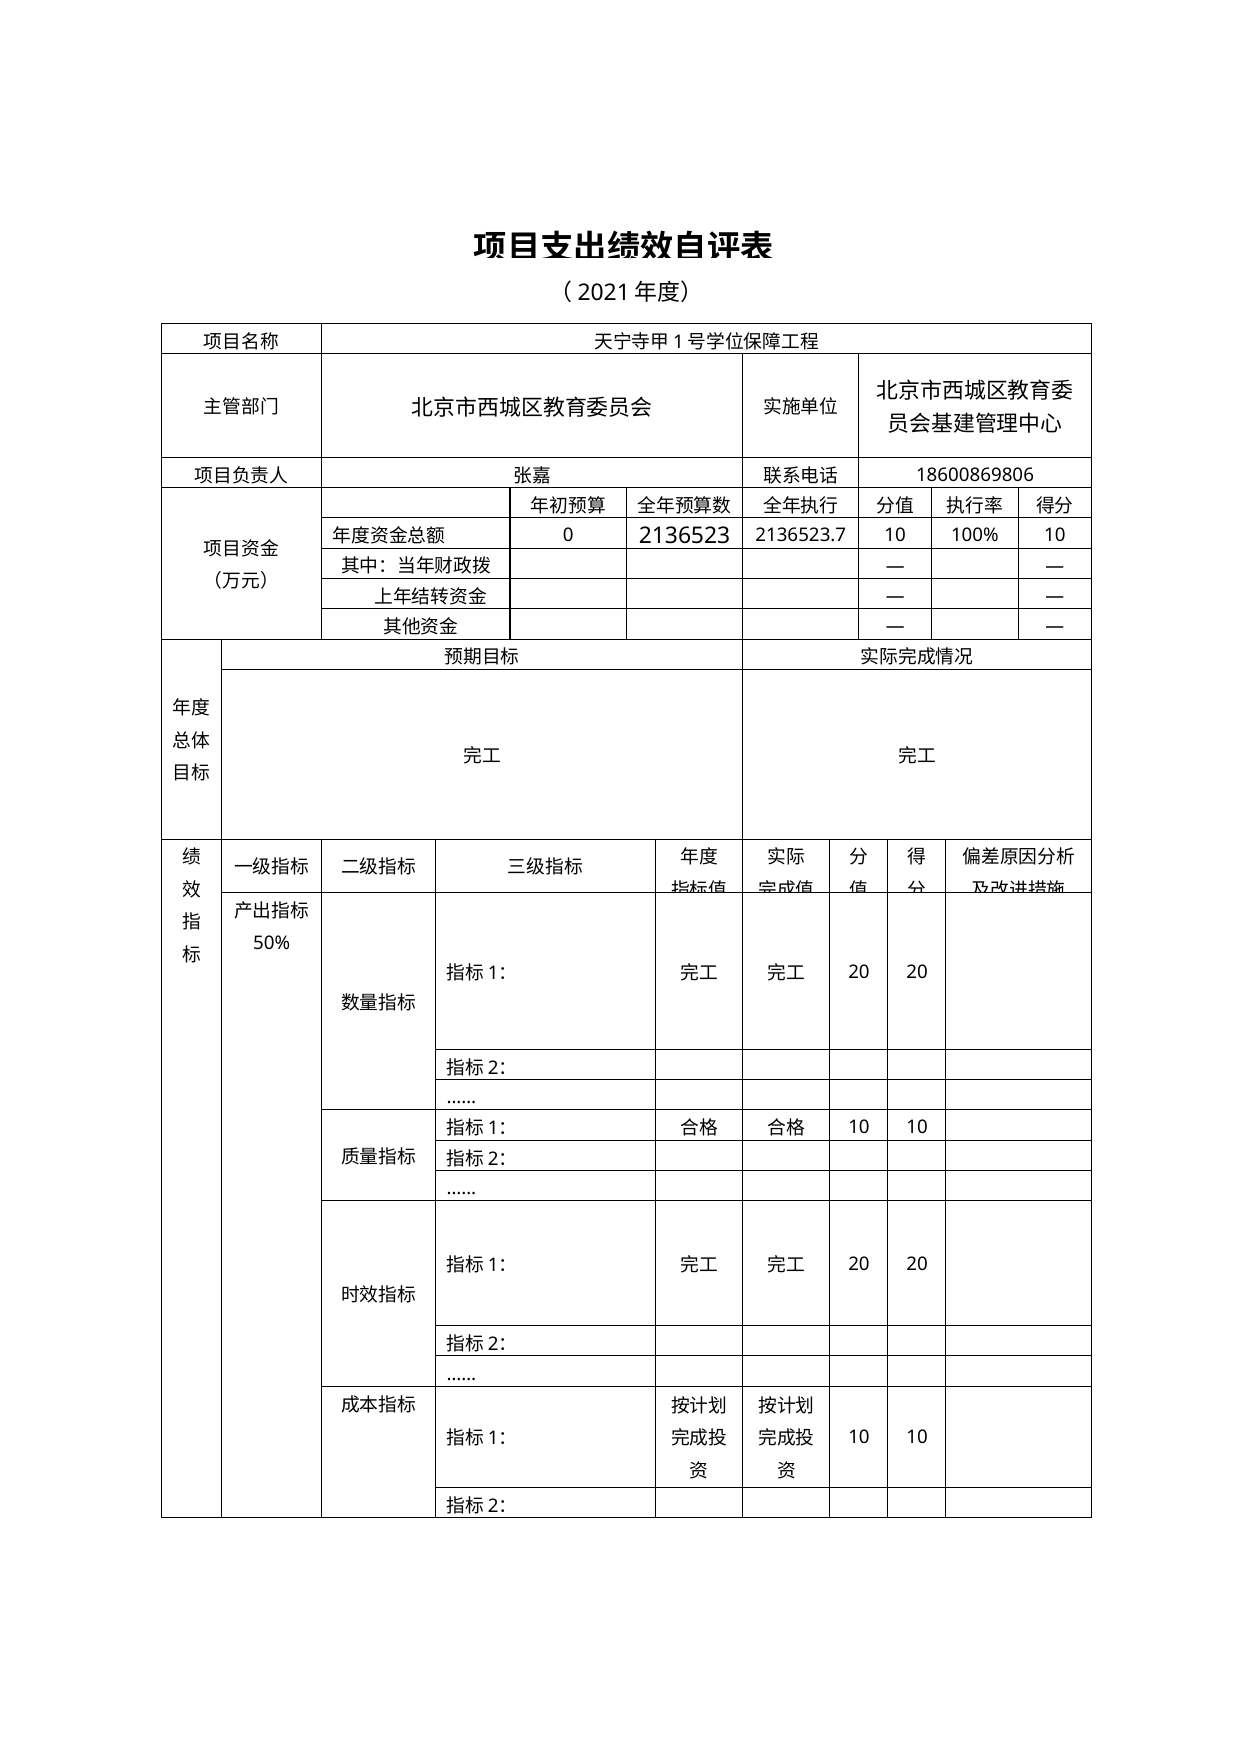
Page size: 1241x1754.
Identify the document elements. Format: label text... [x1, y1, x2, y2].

table_cell [743, 1080, 829, 1109]
table_cell [946, 1356, 1091, 1386]
table_cell 偏差原因分析及改进措施 [946, 840, 1091, 892]
table_cell [932, 609, 1018, 638]
table_cell 张嘉 [322, 458, 742, 487]
table_cell [946, 1488, 1091, 1517]
table_cell 天宁寺甲1号学位保障工程 [322, 324, 1091, 353]
table_cell [743, 1488, 829, 1517]
table_cell [830, 1171, 887, 1200]
table_cell 20 [830, 1201, 887, 1325]
table_cell 10 [888, 1387, 945, 1487]
table_cell [627, 579, 742, 608]
table_cell [830, 1356, 887, 1386]
table_cell 预期目标 [222, 640, 742, 669]
table_cell 完工 [656, 1201, 742, 1325]
table_cell — [859, 609, 931, 638]
table_cell [946, 1201, 1091, 1325]
table_cell 完工 [743, 893, 829, 1049]
table_cell 完工 [743, 670, 1091, 838]
table_cell 全年执行数 [743, 488, 858, 517]
table_cell 成本指标 [322, 1387, 435, 1517]
table_cell 年度 指标值 [656, 840, 742, 892]
table_cell 项目名称 [162, 324, 321, 353]
table_cell — [1019, 609, 1091, 638]
table_cell [946, 1110, 1091, 1139]
table_cell 数量指标 [322, 893, 435, 1109]
table_cell 主管部门 [162, 354, 321, 457]
table_cell 指标2： [436, 1488, 655, 1517]
table_cell 实际 完成值 [743, 840, 829, 892]
table_cell 10 [1019, 518, 1091, 547]
table_cell — [1019, 549, 1091, 578]
table_cell [656, 1141, 742, 1170]
table_cell [322, 488, 509, 517]
table_cell 其中：当年财政拨款 [322, 549, 509, 578]
table_cell 按计划完成投资 [743, 1387, 829, 1487]
table_cell 其他资金 [322, 609, 509, 638]
table_cell 得分 [888, 840, 945, 892]
table_cell 年初预算数 [511, 488, 626, 517]
table_cell 合格 [656, 1110, 742, 1139]
table_cell 10 [888, 1110, 945, 1139]
table_cell 完工 [656, 893, 742, 1049]
table_cell 北京市西城区教育委员会 [322, 354, 742, 457]
table_cell [946, 1080, 1091, 1109]
table_cell [656, 1171, 742, 1200]
table_cell [946, 893, 1091, 1049]
table_cell [888, 1080, 945, 1109]
table_cell 时效指标 [322, 1201, 435, 1386]
table_cell …… [436, 1080, 655, 1109]
table_cell 上年结转资金 [322, 579, 509, 608]
table_cell [946, 1141, 1091, 1170]
table_cell 联系电话 [743, 458, 858, 487]
table_cell 10 [859, 518, 931, 547]
table_cell 一级指标 [222, 840, 321, 892]
table_cell 0 [511, 518, 626, 547]
table_cell [627, 549, 742, 578]
table_cell 20 [888, 893, 945, 1049]
table_cell 指标2： [436, 1050, 655, 1079]
table_header 项目支出绩效自评表 [161, 212, 1091, 258]
table_cell 按计划完成投资 [656, 1387, 742, 1487]
table_cell 执行率 [932, 488, 1018, 517]
table_cell 2136523.75 [627, 518, 742, 547]
table_cell [656, 1488, 742, 1517]
table_cell [743, 1356, 829, 1386]
table_cell 10 [830, 1110, 887, 1139]
table_cell 18600869806 [859, 458, 1091, 487]
table_cell 实施单位 [743, 354, 858, 457]
table_cell 指标1： [436, 1110, 655, 1139]
table_cell [888, 1050, 945, 1079]
table_cell 指标1： [436, 1387, 655, 1487]
table_cell 三级指标 [436, 840, 655, 892]
table_cell 全年预算数 [627, 488, 742, 517]
table_cell [743, 549, 858, 578]
table_cell [888, 1326, 945, 1355]
table_cell [830, 1050, 887, 1079]
table_cell 合格 [743, 1110, 829, 1139]
table_cell 实际完成情况 [743, 640, 1091, 669]
table_cell 绩 效 指 标 [162, 840, 221, 1517]
table_cell [830, 1488, 887, 1517]
table_cell [743, 609, 858, 638]
table_cell 项目资金 （万元） [162, 488, 321, 638]
table_cell [946, 1171, 1091, 1200]
table_cell 年度资金总额 [322, 518, 509, 547]
table_cell [656, 1326, 742, 1355]
table_cell 指标1： [436, 893, 655, 1049]
table_cell [743, 579, 858, 608]
table_cell [946, 1050, 1091, 1079]
table_cell — [859, 579, 931, 608]
table_cell [743, 1050, 829, 1079]
table_cell 产出指标 50% [222, 893, 321, 1517]
table_cell 2136523.75 [743, 518, 858, 547]
table_cell — [1019, 579, 1091, 608]
table_cell — [859, 549, 931, 578]
table_cell …… [436, 1171, 655, 1200]
table_cell 指标1： [436, 1201, 655, 1325]
table_cell [511, 579, 626, 608]
table_cell [932, 579, 1018, 608]
table_cell [511, 609, 626, 638]
table_cell [743, 1171, 829, 1200]
table_cell 二级指标 [322, 840, 435, 892]
table_cell 20 [830, 893, 887, 1049]
table_cell [830, 1326, 887, 1355]
table_cell [656, 1050, 742, 1079]
table_cell [656, 1080, 742, 1109]
table_cell [830, 1141, 887, 1170]
table_cell [511, 549, 626, 578]
table_cell 项目负责人 [162, 458, 321, 487]
table_cell 得分 [1019, 488, 1091, 517]
table_cell [656, 1356, 742, 1386]
table_cell [888, 1356, 945, 1386]
table_cell 指标2： [436, 1326, 655, 1355]
table_cell 北京市西城区教育委员会基建管理中心 [859, 354, 1091, 457]
table_cell [830, 1080, 887, 1109]
table_cell [743, 1141, 829, 1170]
table_cell 完工 [743, 1201, 829, 1325]
table_cell [888, 1171, 945, 1200]
table_cell 分值 [859, 488, 931, 517]
table_cell 分值 [830, 840, 887, 892]
table_cell [946, 1387, 1091, 1487]
table_cell [627, 609, 742, 638]
table_cell …… [436, 1356, 655, 1386]
table_cell 质量指标 [322, 1110, 435, 1200]
table_cell [946, 1326, 1091, 1355]
table_cell 100% [932, 518, 1018, 547]
table_cell 年度总体目标 [162, 640, 221, 838]
table_cell [743, 1326, 829, 1355]
table_cell 指标2： [436, 1141, 655, 1170]
table_cell 10 [830, 1387, 887, 1487]
table_cell [932, 549, 1018, 578]
table_cell （ 2021年度） [161, 258, 1091, 323]
table_cell [888, 1141, 945, 1170]
table_cell [888, 1488, 945, 1517]
table_cell 完工 [222, 670, 742, 838]
table_cell 20 [888, 1201, 945, 1325]
